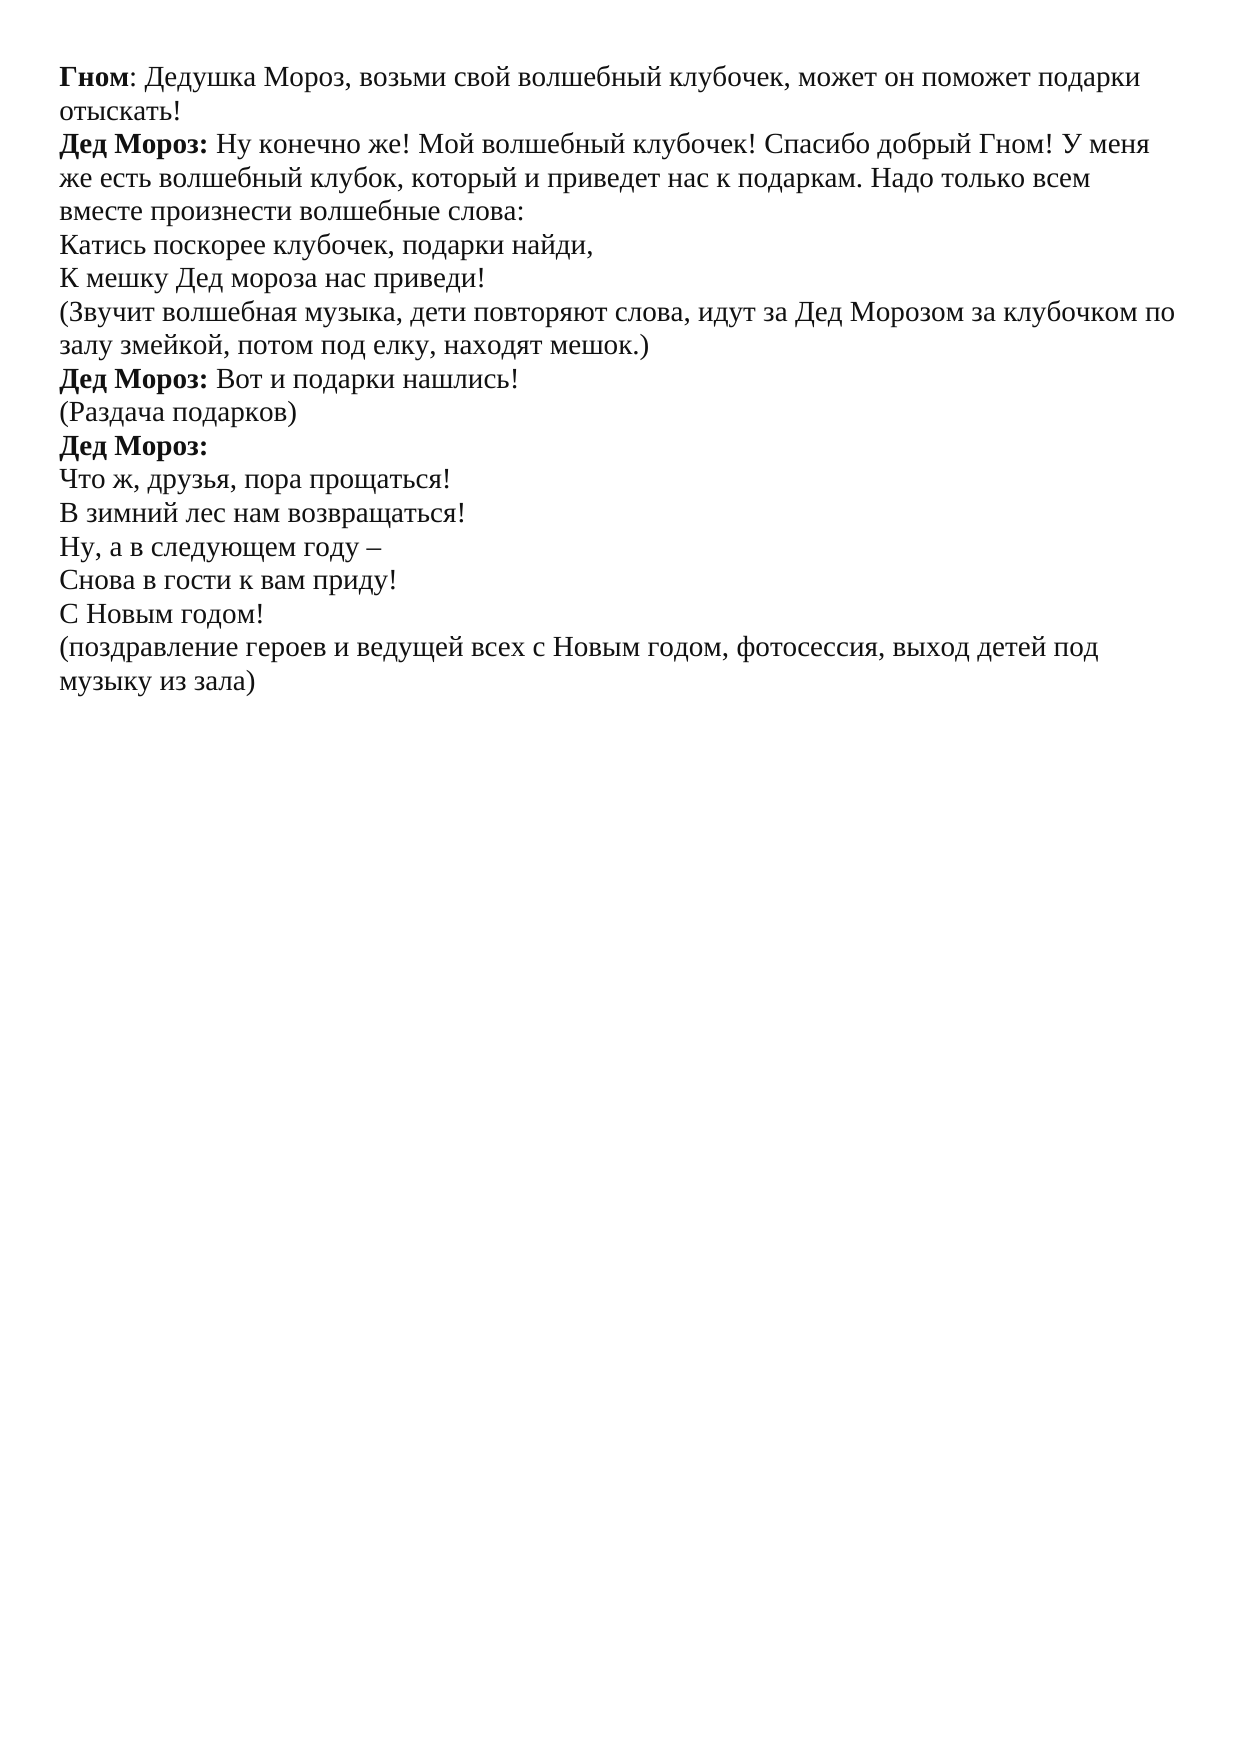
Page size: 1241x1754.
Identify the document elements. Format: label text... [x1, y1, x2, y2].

text С Новым годом! [59, 596, 1181, 629]
text (Звучит волшебная музыка, дети повторяют слова, идут за Дед Морозом за клубочком по залу змейкой, потом под елку, находят мешок.) [59, 294, 1181, 361]
text Что ж, друзья, пора прощаться! [59, 462, 1181, 495]
text В зимний лес нам возвращаться! [59, 495, 1181, 529]
text Катись поскорее клубочек, подарки найди, [59, 227, 1181, 260]
text (Раздача подарков) [59, 394, 1181, 428]
text Дед Мороз: [59, 428, 1181, 462]
text К мешку Дед мороза нас приведи! [59, 260, 1181, 294]
text Дед Мороз: Вот и подарки нашлись! [59, 361, 1181, 394]
text (поздравление героев и ведущей всех с Новым годом, фотосессия, выход детей под музыку из зала) [59, 629, 1181, 696]
text Гном: Дедушка Мороз, возьми свой волшебный клубочек, может он поможет подарки отыскать! [59, 59, 1181, 126]
text Ну, а в следующем году – [59, 529, 1181, 562]
text Дед Мороз: Ну конечно же! Мой волшебный клубочек! Спасибо добрый Гном! У меня же есть волшебный клубок, который и приведет нас к подаркам. Надо только всем вместе произнести волшебные слова: [59, 126, 1181, 227]
text Снова в гости к вам приду! [59, 562, 1181, 596]
